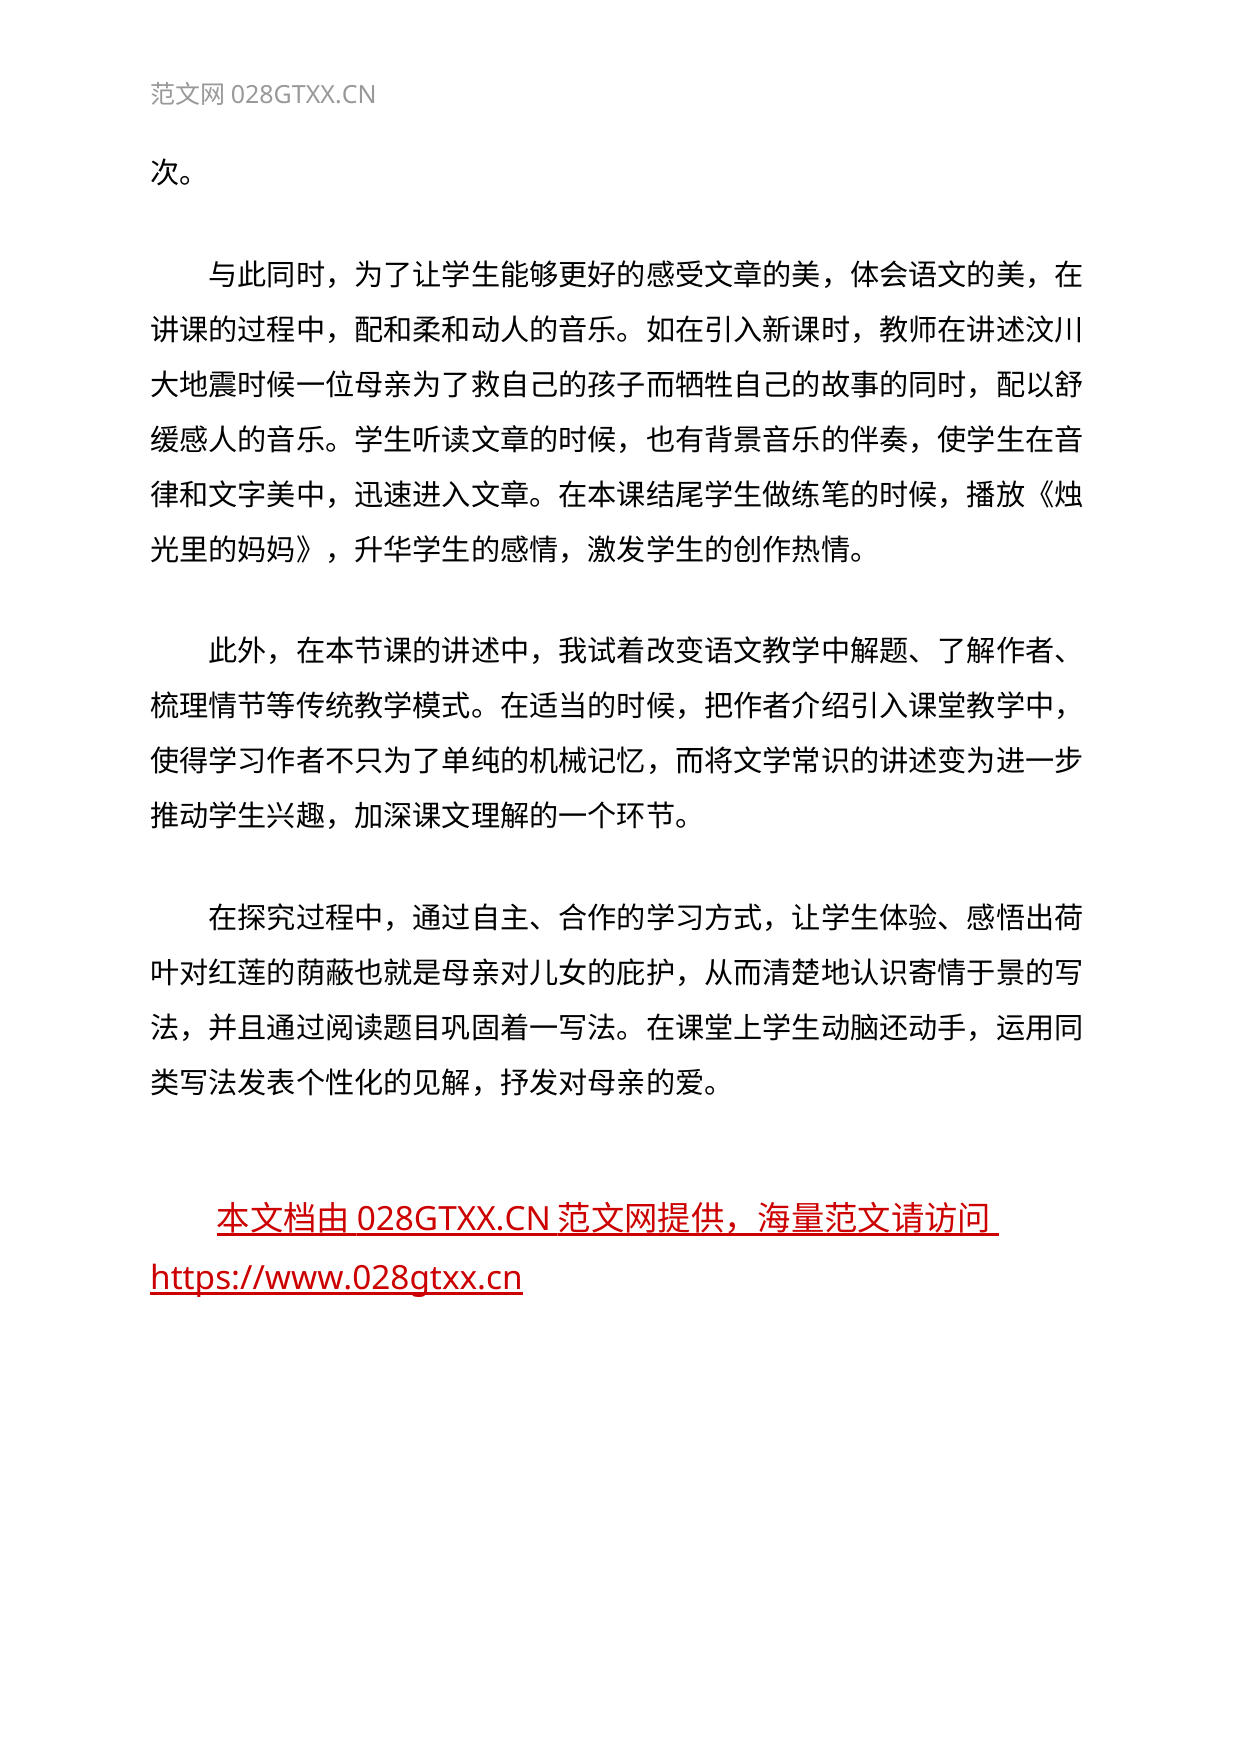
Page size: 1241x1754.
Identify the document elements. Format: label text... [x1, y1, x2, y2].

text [150, 150, 1090, 192]
text 此外，在本节课的讲述中，我试着改变语文教学中解题、了解作者、梳理情节等传统教学模式。在适当的时候，把作者介绍引入课堂教学中，使得学习作者不只为了单纯的机械记忆，而将文学常识的讲述变为进一步推动学生兴趣，加深课文理解的一个环节。 [150, 628, 1090, 835]
text 在探究过程中，通过自主、合作的学习方式，让学生体验、感悟出荷叶对红莲的荫蔽也就是母亲对儿女的庇护，从而清楚地认识寄情于景的写法，并且通过阅读题目巩固着一写法。在课堂上学生动脑还动手，运用同类写法发表个性化的见解，抒发对母亲的爱。 [150, 894, 1090, 1101]
text 与此同时，为了让学生能够更好的感受文章的美，体会语文的美，在讲课的过程中，配和柔和动人的音乐。如在引入新课时，教师在讲述汶川大地震时候一位母亲为了救自己的孩子而牺牲自己的故事的同时，配以舒缓感人的音乐。学生听读文章的时候，也有背景音乐的伴奏，使学生在音律和文字美中，迅速进入文章。在本课结尾学生做练笔的时候，播放《烛光里的妈妈》，升华学生的感情，激发学生的创作热情。 [150, 252, 1090, 568]
text 本文档由028GTXX.CN范文网提供，海量范文请访问 https://www.028gtxx.cn [150, 1192, 1090, 1299]
